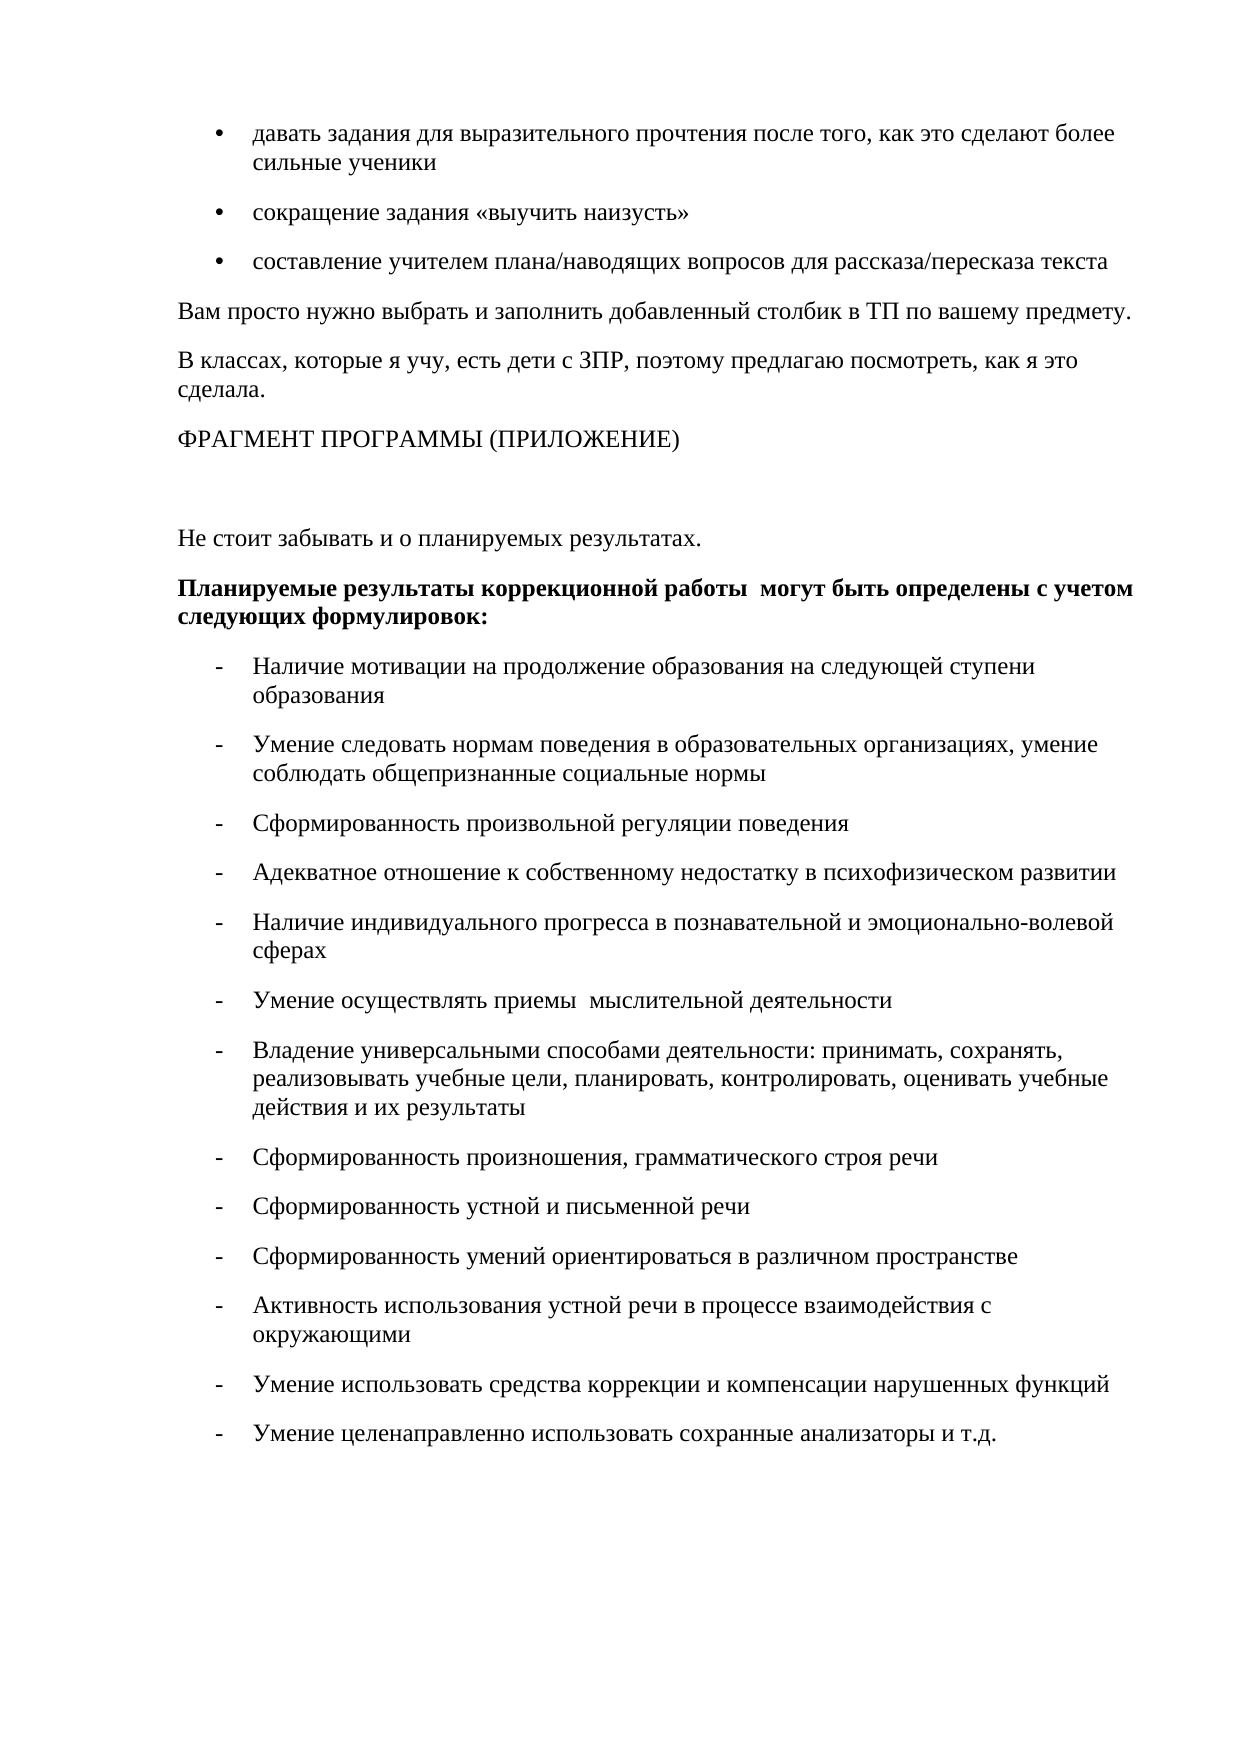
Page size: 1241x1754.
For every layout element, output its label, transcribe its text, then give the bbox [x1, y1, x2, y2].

list Умение использовать средства коррекции и компенсации нарушенных функций [215, 1369, 1152, 1398]
list сокращение задания «выучить наизусть» [215, 197, 1152, 225]
list Сформированность умений ориентироваться в различном пространстве [215, 1241, 1152, 1270]
list Адекватное отношение к собственному недостатку в психофизическом развитии [215, 857, 1152, 886]
text В классах, которые я учу, есть дети с ЗПР, поэтому предлагаю посмотреть, как я это сделала. [177, 346, 1152, 403]
list Активность использования устной речи в процессе взаимодействия с окружающими [215, 1291, 1152, 1348]
list Наличие мотивации на продолжение образования на следующей ступени образования [215, 651, 1152, 708]
list Наличие индивидуального прогресса в познавательной и эмоционально-волевой сферах [215, 907, 1152, 964]
list Умение следовать нормам поведения в образовательных организациях, умение соблюдать общепризнанные социальные нормы [215, 729, 1152, 787]
list Умение целенаправленно использовать сохранные анализаторы и т.д. [215, 1418, 1152, 1447]
text Не стоит забывать и о планируемых результатах. [177, 523, 1152, 552]
text Планируемые результаты коррекционной работы могут быть определены с учетом следующих формулировок: [177, 573, 1152, 630]
list Сформированность произвольной регуляции поведения [215, 808, 1152, 836]
list Сформированность произношения, грамматического строя речи [215, 1142, 1152, 1171]
text ФРАГМЕНТ ПРОГРАММЫ (ПРИЛОЖЕНИЕ) [177, 424, 1152, 453]
text Вам просто нужно выбрать и заполнить добавленный столбик в ТП по вашему предмету. [177, 296, 1152, 325]
list Владение универсальными способами деятельности: принимать, сохранять, реализовывать учебные цели, планировать, контролировать, оценивать учебные действия и их результаты [215, 1035, 1152, 1121]
list давать задания для выразительного прочтения после того, как это сделают более сильные ученики [215, 118, 1152, 176]
list Сформированность устной и письменной речи [215, 1191, 1152, 1220]
list составление учителем плана/наводящих вопросов для рассказа/пересказа текста [215, 246, 1152, 275]
list Умение осуществлять приемы мыслительной деятельности [215, 985, 1152, 1014]
